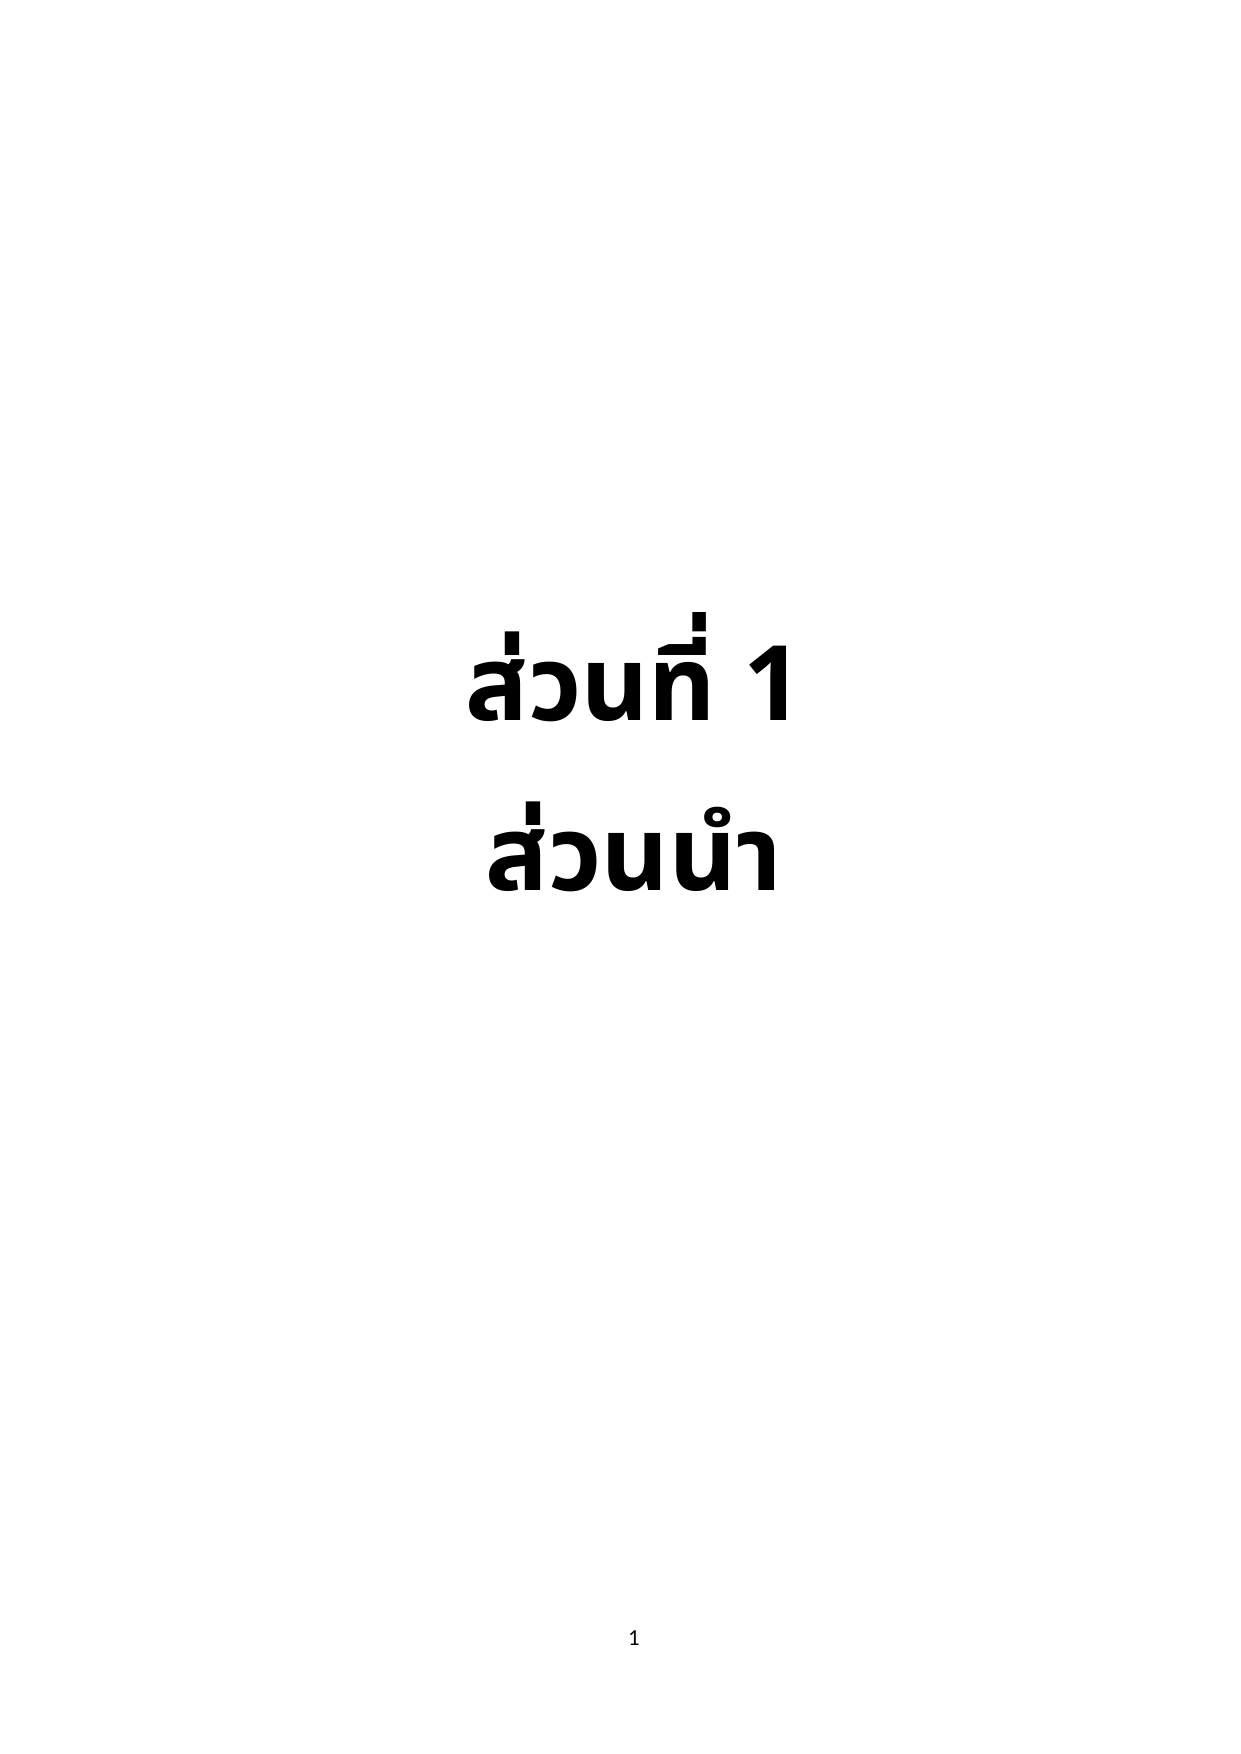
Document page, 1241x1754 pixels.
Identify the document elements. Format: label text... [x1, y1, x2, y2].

list ส่วนนำ [177, 780, 1090, 938]
list ส่วนที่ 1 [177, 609, 1090, 768]
